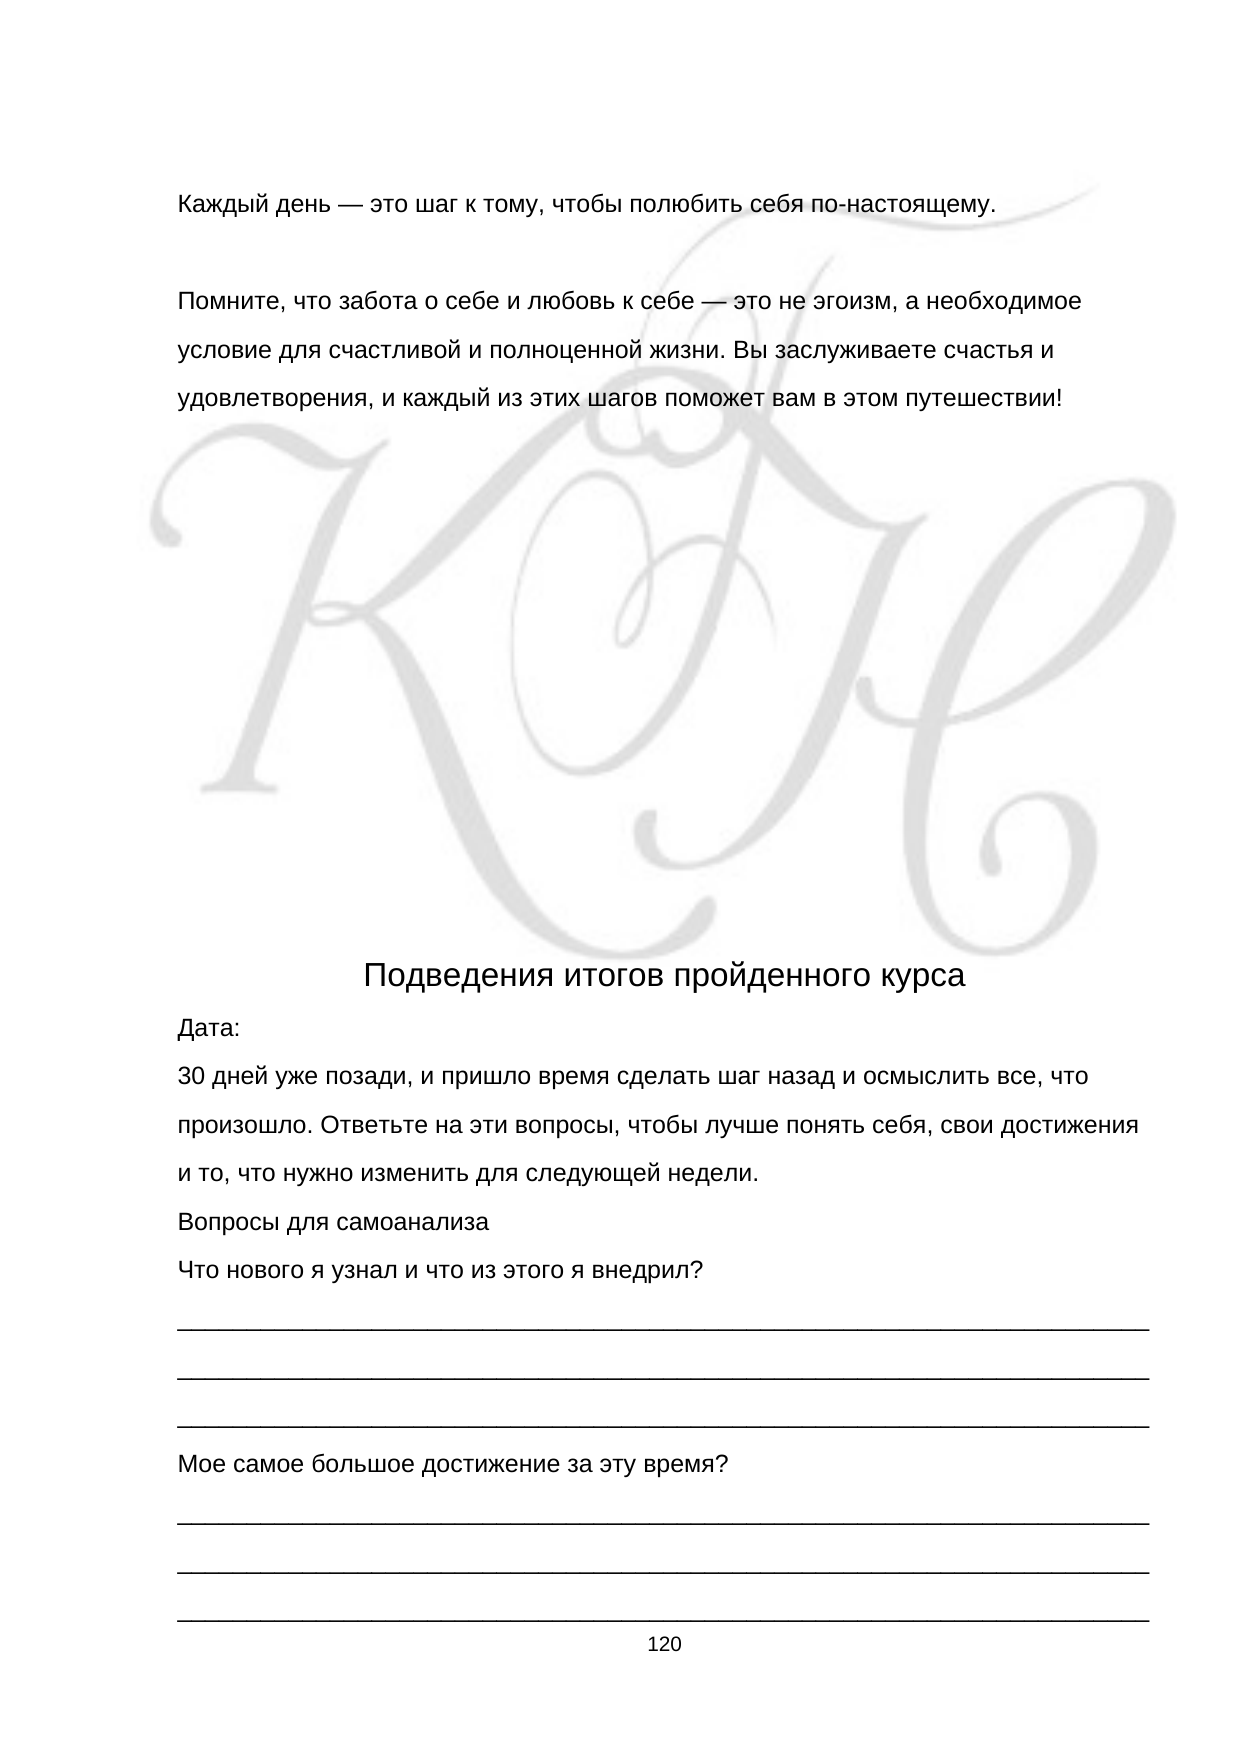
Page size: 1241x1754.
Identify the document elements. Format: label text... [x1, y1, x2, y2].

text Вопросы для самоанализа [177, 1187, 1152, 1235]
text Подведения итогов пройденного курса [177, 945, 1152, 993]
text Что нового я узнал и что из этого я внедрил? __________________________________________________________________________________________________________________________________________________________________________________________________________________ [177, 1235, 1152, 1429]
text Мое самое большое достижение за эту время? __________________________________________________________________________________________________________________________________________________________________________________________________________________ [177, 1429, 1152, 1623]
text Дата: [177, 993, 1152, 1042]
text Помните, что забота о себе и любовь к себе — это не эгоизм, а необходимое условие для счастливой и полноценной жизни. Вы заслуживаете счастья и удовлетворения, и каждый из этих шагов поможет вам в этом путешествии! [177, 267, 1152, 412]
text 30 дней уже позади, и пришло время сделать шаг назад и осмыслить все, что произошло. Ответьте на эти вопросы, чтобы лучше понять себя, свои достижения и то, что нужно изменить для следующей недели. [177, 1042, 1152, 1187]
picture [113, 146, 1218, 979]
text Каждый день — это шаг к тому, чтобы полюбить себя по-настоящему. [177, 170, 1152, 218]
